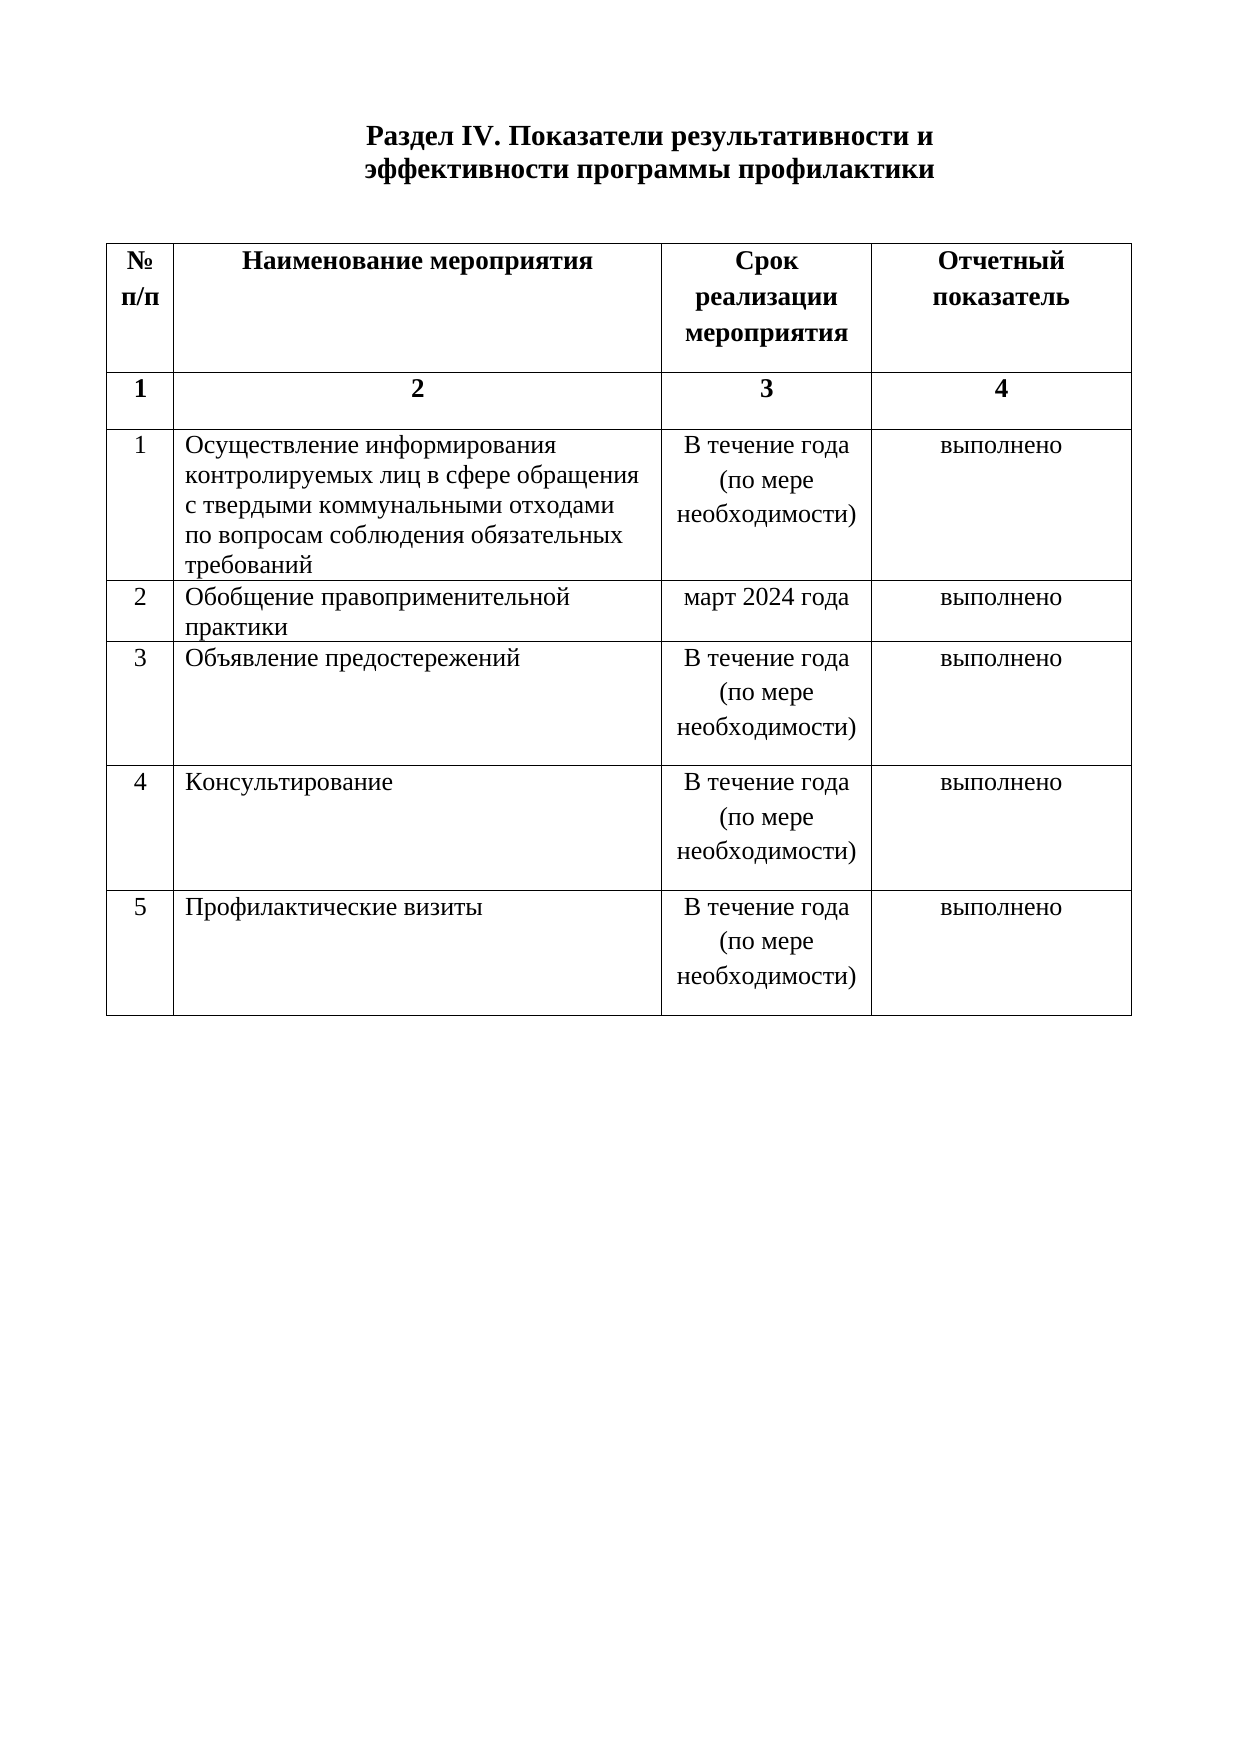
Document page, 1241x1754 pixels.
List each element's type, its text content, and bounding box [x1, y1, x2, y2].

table_header Срок реализации мероприятия [662, 244, 871, 372]
table_cell Профилактические визиты [174, 891, 661, 1014]
table_cell 2 [174, 373, 661, 428]
text эффективности программы профилактики [118, 152, 1181, 185]
table_cell 5 [107, 891, 173, 1014]
table_cell В течение года (по мере необходимости) [662, 642, 871, 765]
table_cell Обобщение правоприменительной практики [174, 581, 661, 641]
table_cell Осуществление информирования контролируемых лиц в сфере обращения с твердыми коммунальными отходами по вопросам соблюдения обязательных требований [174, 430, 661, 579]
table_header № п/п [107, 244, 173, 372]
table_cell Консультирование [174, 766, 661, 890]
table_header Отчетный показатель [872, 244, 1131, 372]
table_cell 4 [107, 766, 173, 890]
text Раздел IV. Показатели результативности и [118, 118, 1181, 152]
table_cell выполнено [872, 581, 1131, 641]
table_cell 3 [662, 373, 871, 428]
table_cell март 2024 года [662, 581, 871, 641]
table_cell выполнено [872, 430, 1131, 579]
table_cell 4 [872, 373, 1131, 428]
table_cell 1 [107, 373, 173, 428]
table_cell 2 [107, 581, 173, 641]
table_cell выполнено [872, 642, 1131, 765]
table_cell В течение года (по мере необходимости) [662, 891, 871, 1014]
table_cell Объявление предостережений [174, 642, 661, 765]
table_cell выполнено [872, 766, 1131, 890]
table_cell В течение года (по мере необходимости) [662, 430, 871, 579]
table_cell 1 [107, 430, 173, 579]
table_cell выполнено [872, 891, 1131, 1014]
table_cell 3 [107, 642, 173, 765]
table_header Наименование мероприятия [174, 244, 661, 372]
table_cell В течение года (по мере необходимости) [662, 766, 871, 890]
